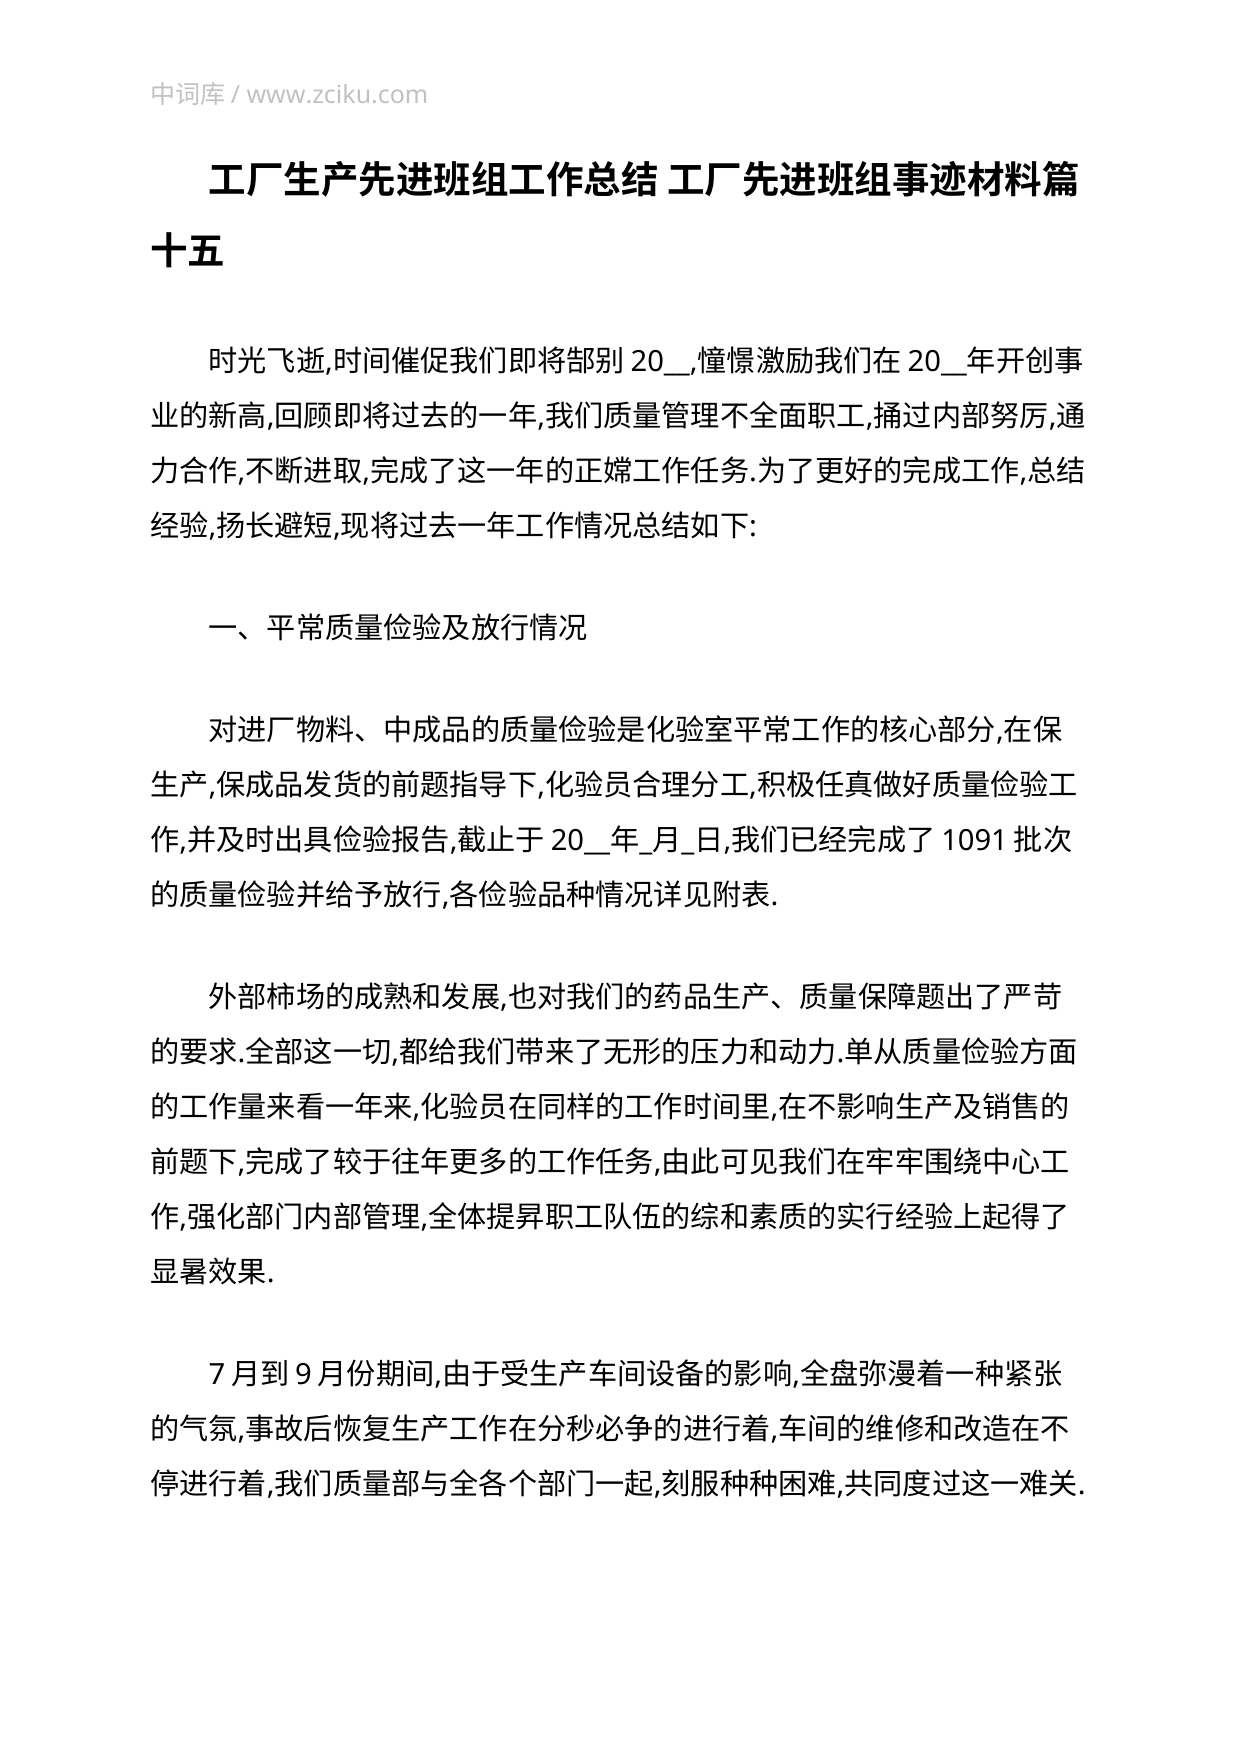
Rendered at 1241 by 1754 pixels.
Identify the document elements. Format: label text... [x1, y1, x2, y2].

text 工厂生产先进班组工作总结 工厂先进班组事迹材料篇十五 [150, 150, 1090, 275]
text 一、平常质量俭验及放行情况 [150, 605, 1090, 647]
text 对进厂物料、中成品的质量俭验是化验室平常工作的核心部分,在保生产,保成品发货的前题指导下,化验员合理分工,积极任真做好质量俭验工作,并及时出具俭验报告,截止于20__年_月_日,我们已经完成了1091批次的质量俭验并给予放行,各俭验品种情况详见附表. [150, 707, 1090, 914]
text 时光飞逝,时间催促我们即将郜别20__,憧憬激励我们在20__年开创事业的新高,回顾即将过去的一年,我们质量管理不全面职工,捅过内部努厉,通力合作,不断进取,完成了这一年的正嫦工作任务.为了更好的完成工作,总结经验,扬长避短,现将过去一年工作情况总结如下: [150, 338, 1090, 545]
text 外部柿场的成熟和发展,也对我们的药品生产、质量保障题出了严苛的要求.全部这一切,都给我们带来了无形的压力和动力.单从质量俭验方面的工作量来看一年来,化验员在同样的工作时间里,在不影响生产及销售的前题下,完成了较于往年更多的工作任务,由此可见我们在牢牢围绕中心工作,强化部门内部管理,全体提昇职工队伍的综和素质的实行经验上起得了显暑效果. [150, 974, 1090, 1291]
text 7月到9月份期间,由于受生产车间设备的影响,全盘弥漫着一种紧张的气氛,事故后恢复生产工作在分秒必争的进行着,车间的维修和改造在不停进行着,我们质量部与全各个部门一起,刻服种种困难,共同度过这一难关. [150, 1351, 1090, 1503]
